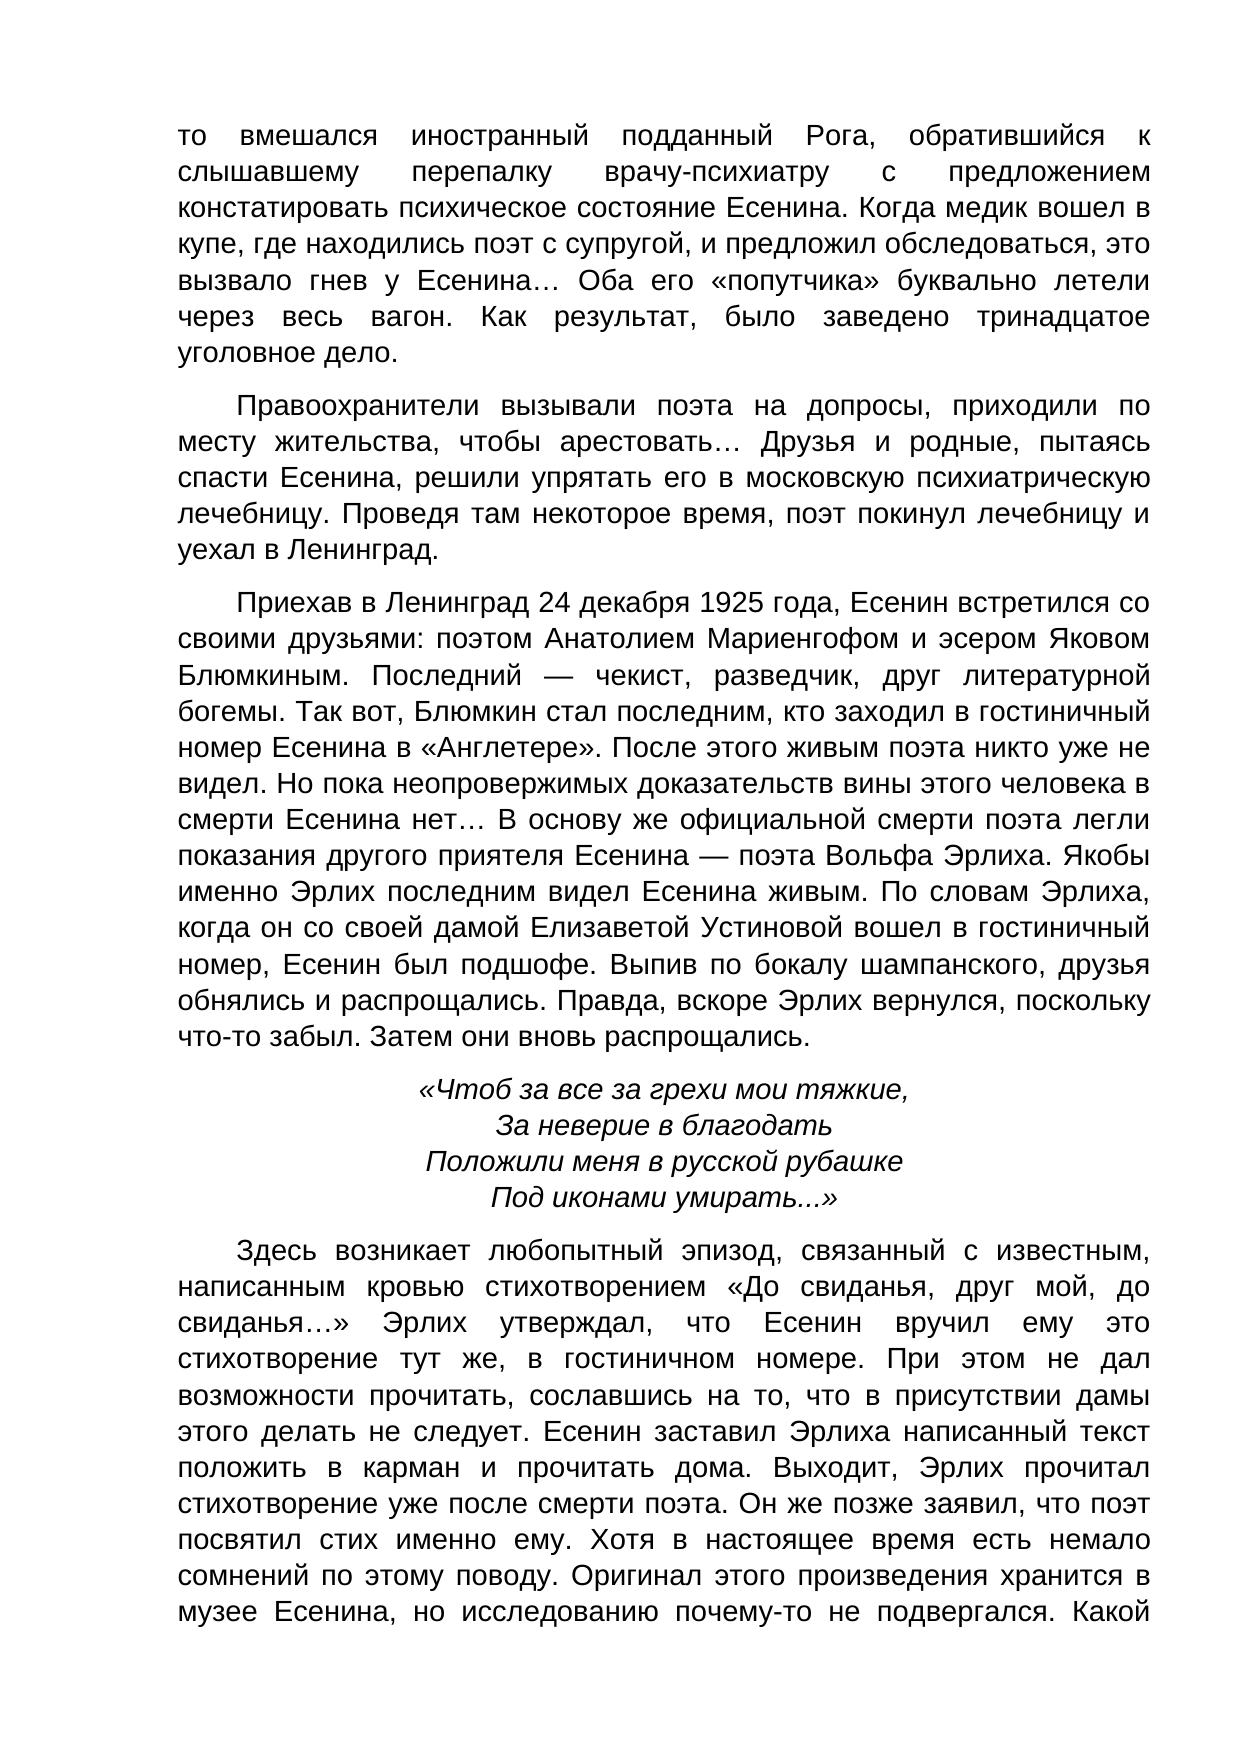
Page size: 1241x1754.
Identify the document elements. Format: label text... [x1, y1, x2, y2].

text Приехав в Ленинград 24 декабря 1925 года, Есенин встретился со своими друзьями: поэтом Анатолием Мариенгофом и эсером Яковом Блюмкиным. Последний — чекист, разведчик, друг литературной богемы. Так вот, Блюмкин стал последним, кто заходил в гостиничный номер Есенина в «Англетере». После этого живым поэта никто уже не видел. Но пока неопровержимых доказательств вины этого человека в смерти Есенина нет… В основу же официальной смерти поэта легли показания другого приятеля Есенина — поэта Вольфа Эрлиха. Якобы именно Эрлих последним видел Есенина живым. По словам Эрлиха, когда он со своей дамой Елизаветой Устиновой вошел в гостиничный номер, Есенин был подшофе. Выпив по бокалу шампанского, друзья обнялись и распрощались. Правда, вскоре Эрлих вернулся, поскольку что-то забыл. Затем они вновь распрощались. [177, 585, 1152, 1052]
text Правоохранители вызывали поэта на допросы, приходили по месту жительства, чтобы арестовать… Друзья и родные, пытаясь спасти Есенина, решили упрятать его в московскую психиатрическую лечебницу. Проведя там некоторое время, поэт покинул лечебницу и уехал в Ленинград. [177, 388, 1152, 566]
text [177, 118, 1152, 368]
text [177, 1233, 1152, 1628]
text «Чтоб за все за грехи мои тяжкие, За неверие в благодать Положили меня в русской рубашке Под иконами умирать...» [177, 1072, 1152, 1214]
